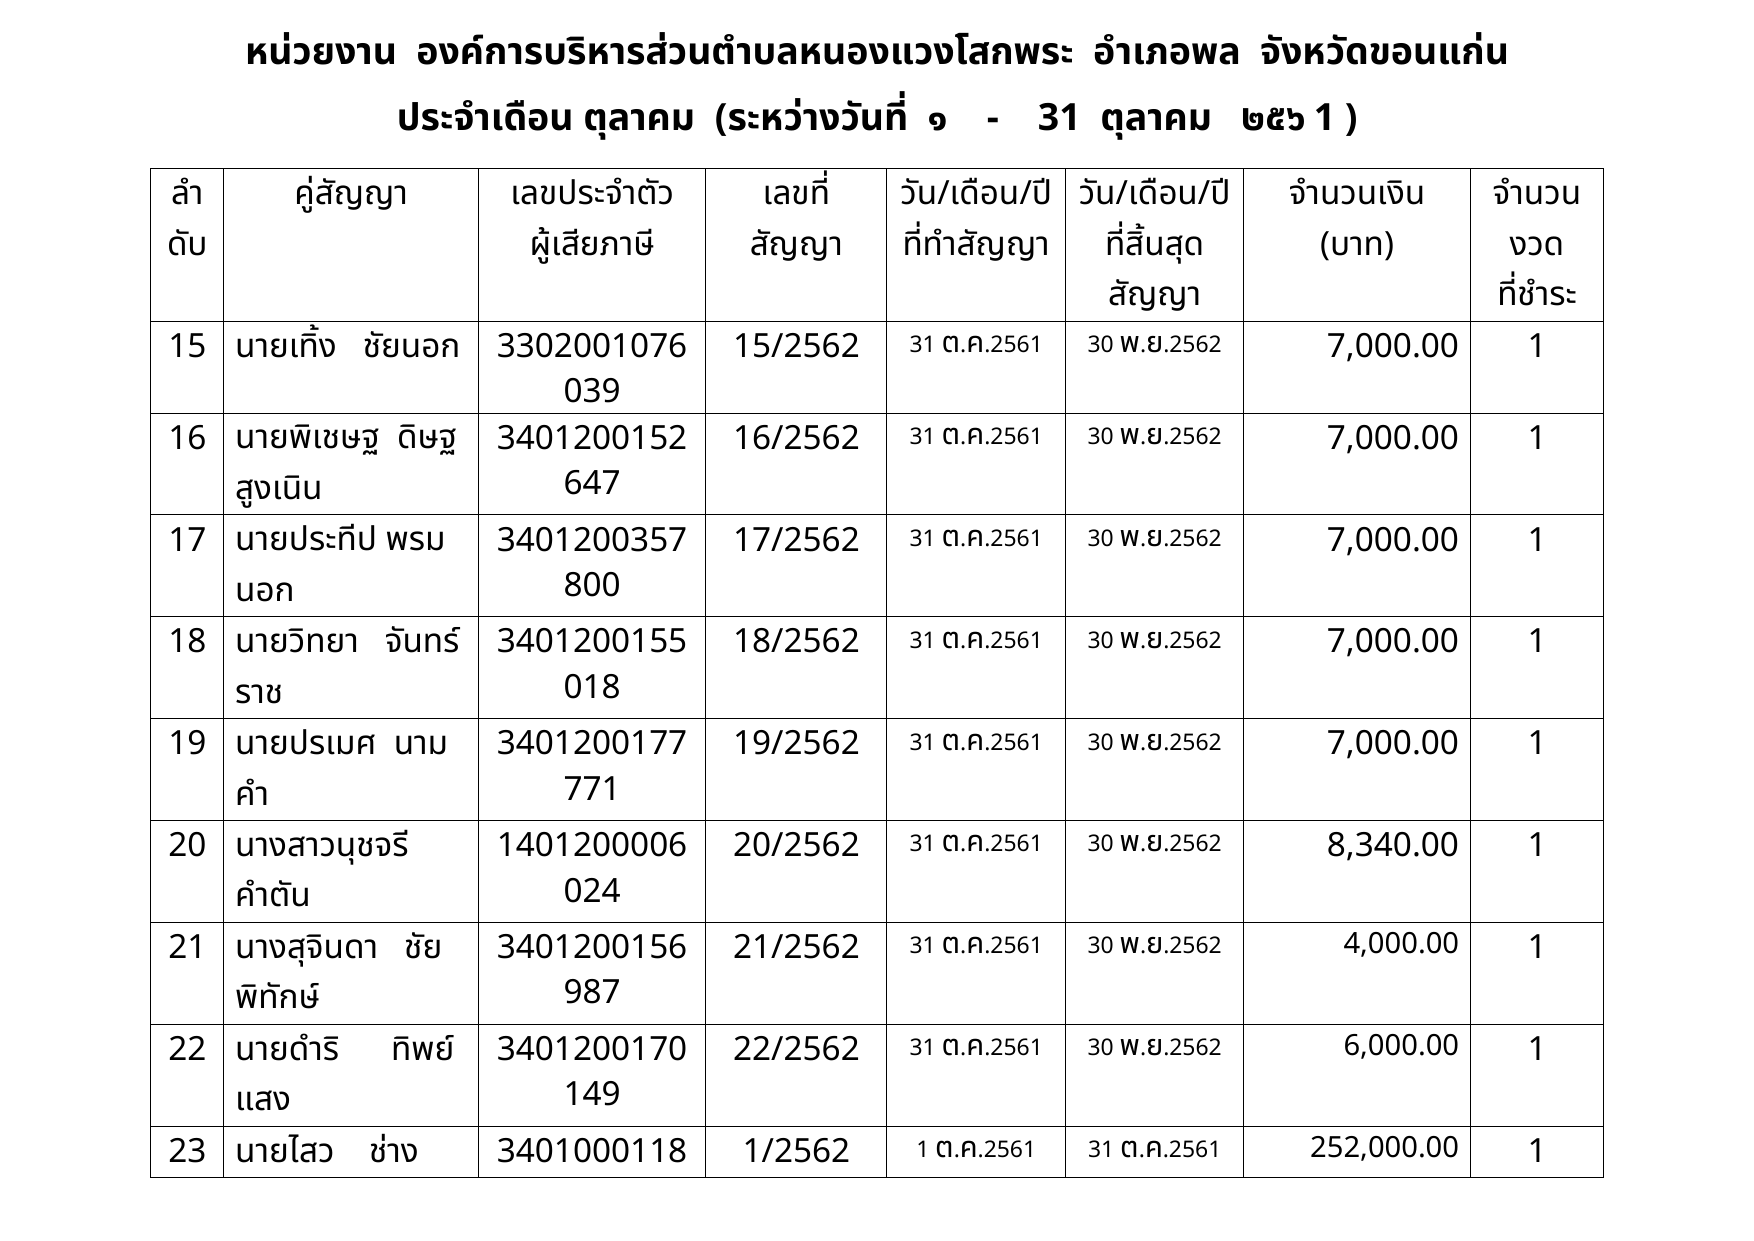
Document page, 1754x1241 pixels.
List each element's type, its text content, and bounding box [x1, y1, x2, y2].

table_cell 252,000.00 [1244, 1127, 1470, 1177]
table_cell 20/2562 [706, 821, 886, 922]
table_header จำนวนงวด ที่ชำระ [1471, 169, 1603, 321]
table_header เลขที่สัญญา [706, 169, 886, 321]
table_header ลำดับ [151, 169, 223, 321]
table_header วัน/เดือน/ปี ที่สิ้นสุดสัญญา [1066, 169, 1243, 321]
table_cell 1 [1471, 414, 1603, 514]
table_cell 17/2562 [706, 515, 886, 616]
table_header วัน/เดือน/ปี ที่ทำสัญญา [887, 169, 1065, 321]
table_cell นางสาวนุชจรี คำตัน [224, 821, 478, 922]
table_cell 3302001076039 [479, 322, 705, 412]
table_cell 31 ต.ค.2561 [887, 515, 1065, 616]
table_cell 30 พ.ย.2562 [1066, 1025, 1243, 1126]
table_cell 31 ต.ค.2561 [887, 414, 1065, 514]
table_cell 8,340.00 [1244, 821, 1470, 922]
table_cell 3401200357800 [479, 515, 705, 616]
table_cell 1 [1471, 1127, 1603, 1177]
text หน่วยงาน องค์การบริหารส่วนตำบลหนองแวงโสกพระ อำเภอพล จังหวัดขอนแก่น [150, 44, 1604, 69]
table_cell 7,000.00 [1244, 322, 1470, 412]
table_cell 1 [1471, 617, 1603, 718]
table_cell 31 ต.ค.2561 [887, 923, 1065, 1024]
table_cell 16 [151, 414, 223, 514]
table_cell 1 [1471, 515, 1603, 616]
table_cell 1 [1471, 923, 1603, 1024]
table_cell 31 ต.ค.2561 [887, 322, 1065, 412]
table_cell 30 พ.ย.2562 [1066, 414, 1243, 514]
table_cell 30 พ.ย.2562 [1066, 719, 1243, 820]
table_cell 6,000.00 [1244, 1025, 1470, 1126]
table_cell 3401200155018 [479, 617, 705, 718]
table_cell นายพิเชษฐ ดิษฐสูงเนิน [224, 414, 478, 514]
table_cell 1 [1471, 1025, 1603, 1126]
table_cell 1/2562 [706, 1127, 886, 1177]
table_cell นายไสว ช่างเกวียน [224, 1127, 478, 1177]
table_cell 16/2562 [706, 414, 886, 514]
table_cell 30 พ.ย.2562 [1066, 821, 1243, 922]
table_cell 3401200177771 [479, 719, 705, 820]
table_header จำนวนเงิน (บาท) [1244, 169, 1470, 321]
table_header เลขประจำตัว ผู้เสียภาษี [479, 169, 705, 321]
table_cell 23 [151, 1127, 223, 1177]
table_cell 19/2562 [706, 719, 886, 820]
table_cell 7,000.00 [1244, 414, 1470, 514]
table_cell 7,000.00 [1244, 617, 1470, 718]
table_cell 15/2562 [706, 322, 886, 412]
table_cell 3401200170149 [479, 1025, 705, 1126]
table_cell นายดำริ ทิพย์แสง [224, 1025, 478, 1126]
table_cell 7,000.00 [1244, 515, 1470, 616]
table_cell 1 [1471, 821, 1603, 922]
table_cell 18 [151, 617, 223, 718]
table_cell 1 [1471, 322, 1603, 412]
table_cell 31 ต.ค.2561 [887, 719, 1065, 820]
table_header คู่สัญญา [224, 169, 478, 321]
table_cell 17 [151, 515, 223, 616]
table_cell 3401200152647 [479, 414, 705, 514]
text ประจำเดือน ตุลาคม (ระหว่างวันที่ ๑ - 31 ตุลาคม ๒๕๖1 ) [150, 90, 1604, 147]
table_cell 31 ต.ค.2561 [887, 1025, 1065, 1126]
table_cell 30 พ.ย.2562 [1066, 515, 1243, 616]
table_cell 21 [151, 923, 223, 1024]
table_cell นายเทิ้ง ชัยนอก [224, 322, 478, 412]
table_cell 4,000.00 [1244, 923, 1470, 1024]
table_cell 19 [151, 719, 223, 820]
table_cell 30 พ.ย.2562 [1066, 322, 1243, 412]
table_cell 20 [151, 821, 223, 922]
table_cell 1ต.ค.2561 [887, 1127, 1065, 1177]
table_cell 21/2562 [706, 923, 886, 1024]
table_cell 22 [151, 1025, 223, 1126]
table_cell 7,000.00 [1244, 719, 1470, 820]
table_cell 1401200006024 [479, 821, 705, 922]
table_cell นายปรเมศ นามคำ [224, 719, 478, 820]
table_cell 18/2562 [706, 617, 886, 718]
table_cell 1 [1471, 719, 1603, 820]
table_cell นายวิทยา จันทร์ราช [224, 617, 478, 718]
table_cell 3401000118593 [479, 1127, 705, 1177]
table_cell 31 ต.ค.2561 [887, 617, 1065, 718]
table_cell 3401200156987 [479, 923, 705, 1024]
table_cell 22/2562 [706, 1025, 886, 1126]
table_cell นายประทีป พรมนอก [224, 515, 478, 616]
table_cell 15 [151, 322, 223, 412]
table_cell 31 ต.ค.2561 [1066, 1127, 1243, 1177]
table_cell 31 ต.ค.2561 [887, 821, 1065, 922]
table_cell 30 พ.ย.2562 [1066, 923, 1243, 1024]
table_cell นางสุจินดา ชัยพิทักษ์ [224, 923, 478, 1024]
table_cell 30 พ.ย.2562 [1066, 617, 1243, 718]
